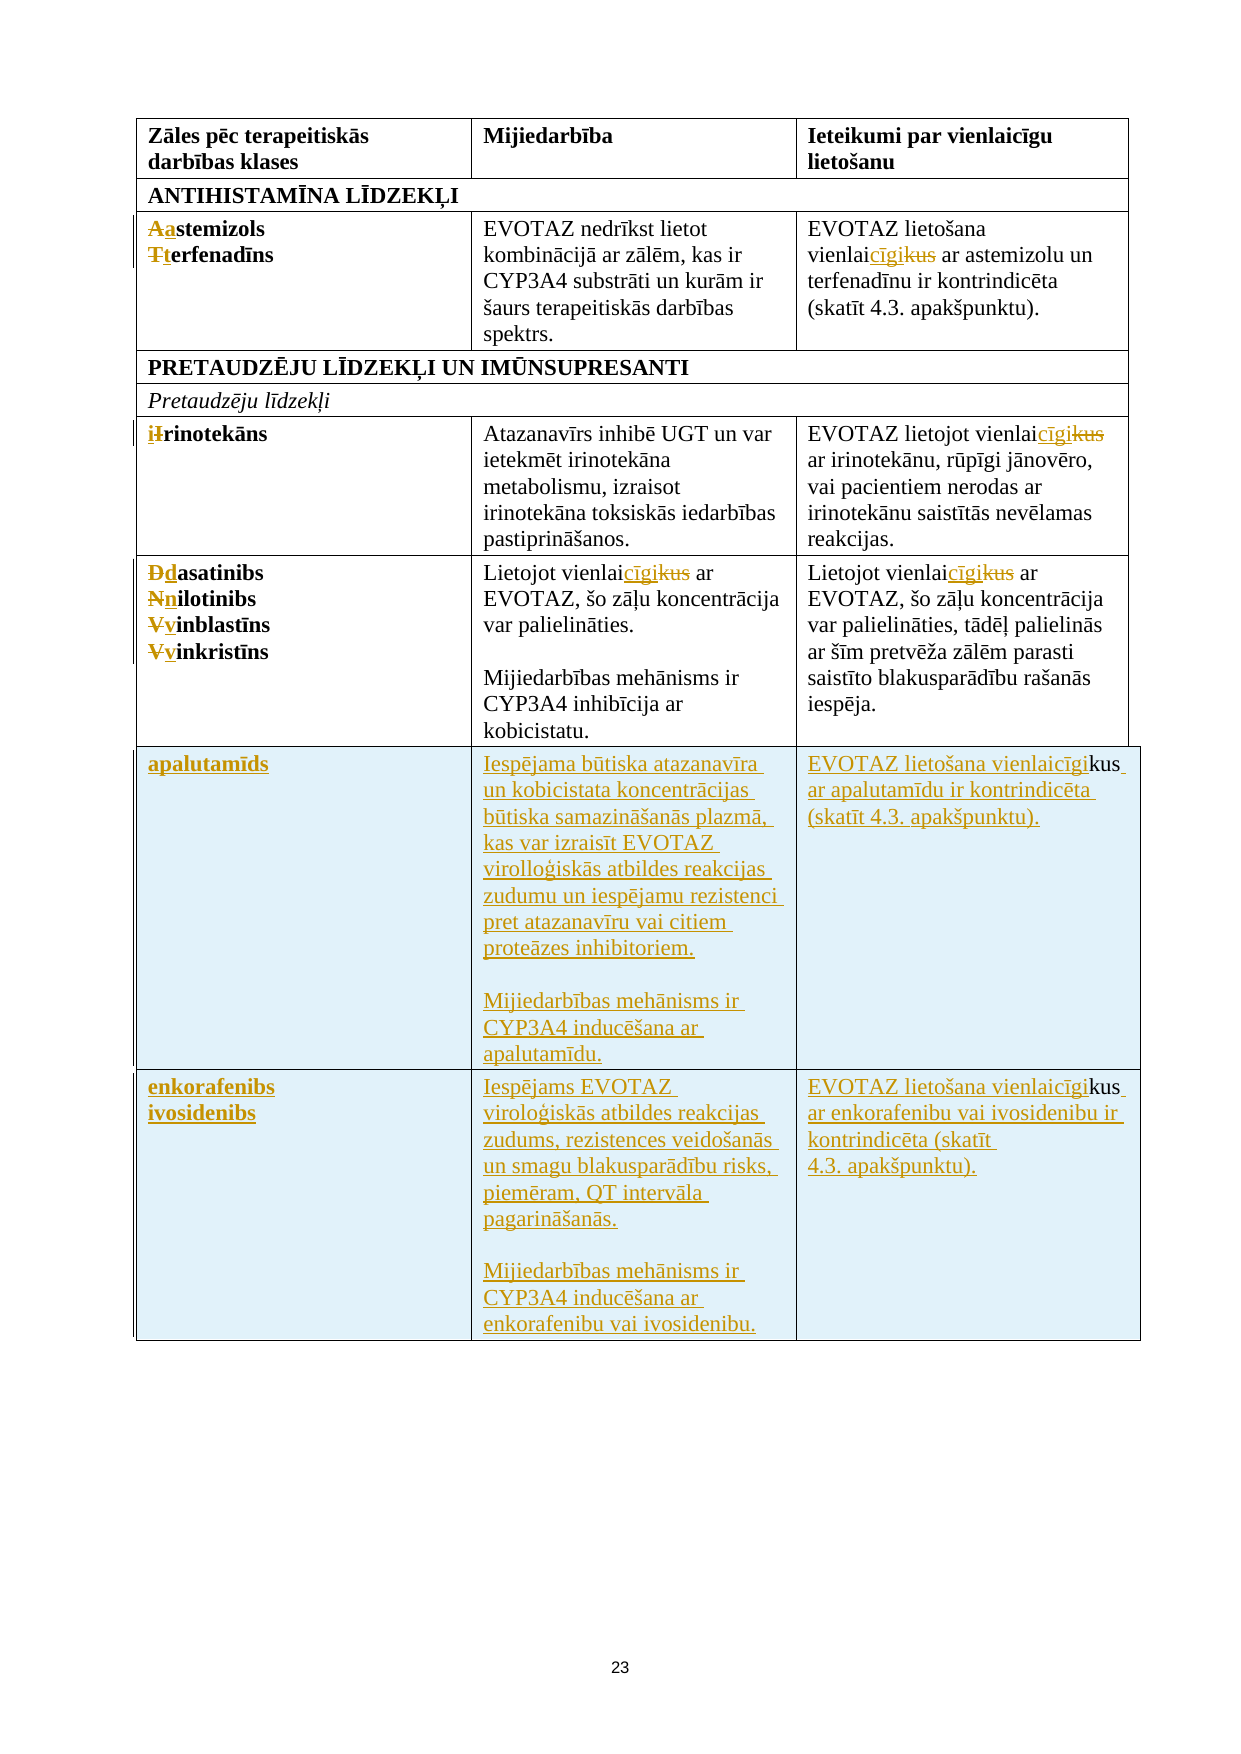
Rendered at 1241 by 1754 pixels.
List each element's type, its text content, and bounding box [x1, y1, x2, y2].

table_cell Pretaudzēju līdzekļi [137, 384, 1128, 416]
table_cell ANTIHISTAMĪNA LĪDZEKĻI [137, 179, 1128, 211]
table_cell EVOTAZ nedrīkst lietot kombinācijā ar zālēm, kas ir CYP3A4 substrāti un kurām ir šaurs terapeitiskās darbības spektrs. [472, 212, 796, 349]
table_header Zāles pēc terapeitiskās darbības klases [137, 119, 471, 178]
table_cell rinotekāns [137, 417, 471, 555]
table_cell EVOTAZ lietošana vienlai ar astemizolu un terfenadīnu ir kontrindicēta (skatīt 4.3. apakšpunktu). [797, 212, 1128, 349]
table_cell Lietojot vienlai ar EVOTAZ, šo zāļu koncentrācija var palielināties, tādēļ palielinās ar šīm pretvēža zālēm parasti saistīto blakusparādību rašanās iespēja. [797, 556, 1128, 746]
table_cell stemizols erfenadīns [137, 212, 471, 349]
table_cell PRETAUDZĒJU LĪDZEKĻI UN IMŪNSUPRESANTI [137, 351, 1128, 383]
table_cell asatinibs ilotinibs inblastīns inkristīns [137, 556, 471, 746]
table_cell EVOTAZ lietojot vienlai ar irinotekānu, rūpīgi jānovēro, vai pacientiem nerodas ar irinotekānu saistītās nevēlamas reakcijas. [797, 417, 1128, 555]
table_header Ieteikumi par vienlaicīgu lietošanu [797, 119, 1128, 178]
table_cell Atazanavīrs inhibē UGT un var ietekmēt irinotekāna metabolismu, izraisot irinotekāna toksiskās iedarbības pastiprināšanos. [472, 417, 796, 555]
table_header Mijiedarbība [472, 119, 796, 178]
table_cell Lietojot vienlai ar EVOTAZ, šo zāļu koncentrācija var palielināties. Mijiedarbības mehānisms ir CYP3A4 inhibīcija ar kobicistatu. [472, 556, 796, 746]
